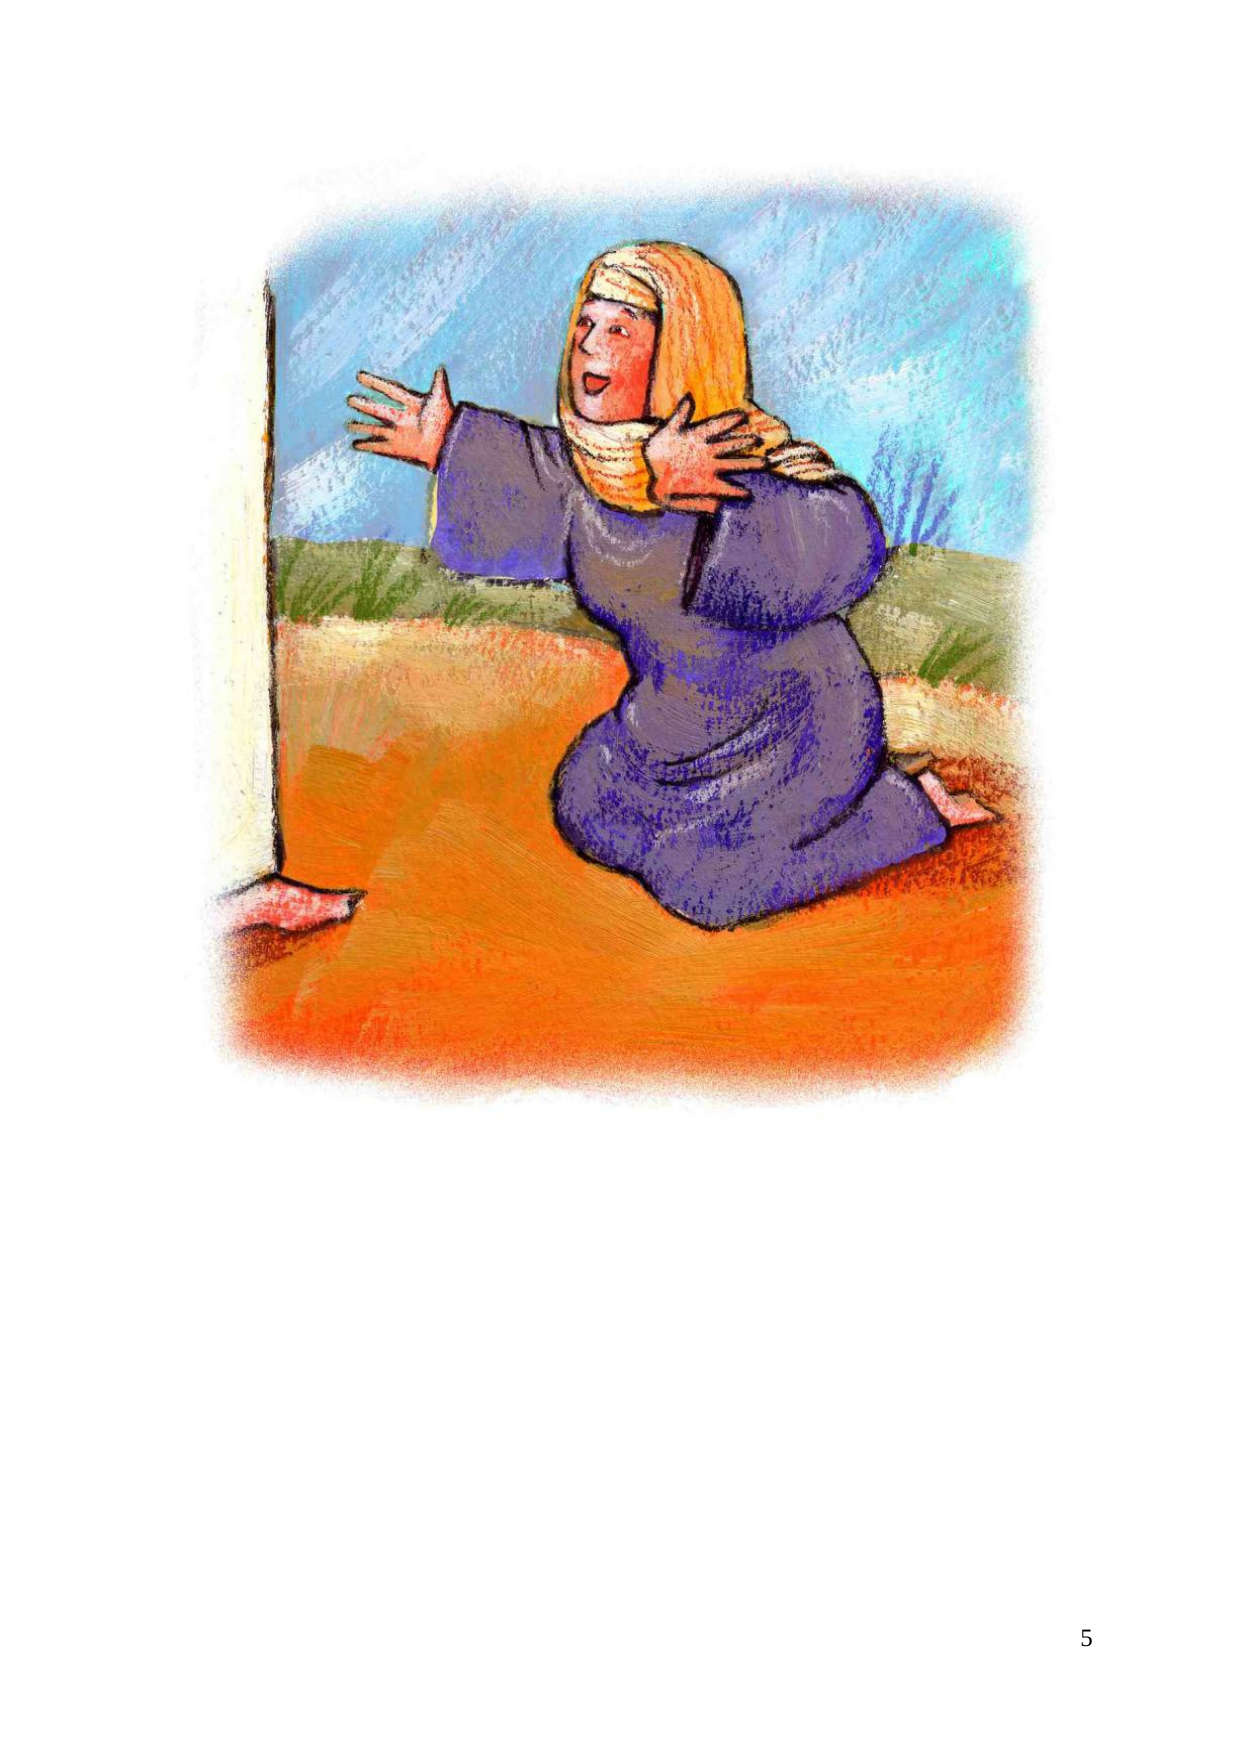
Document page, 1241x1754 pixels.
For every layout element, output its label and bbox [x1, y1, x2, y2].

picture [178, 147, 1062, 1136]
